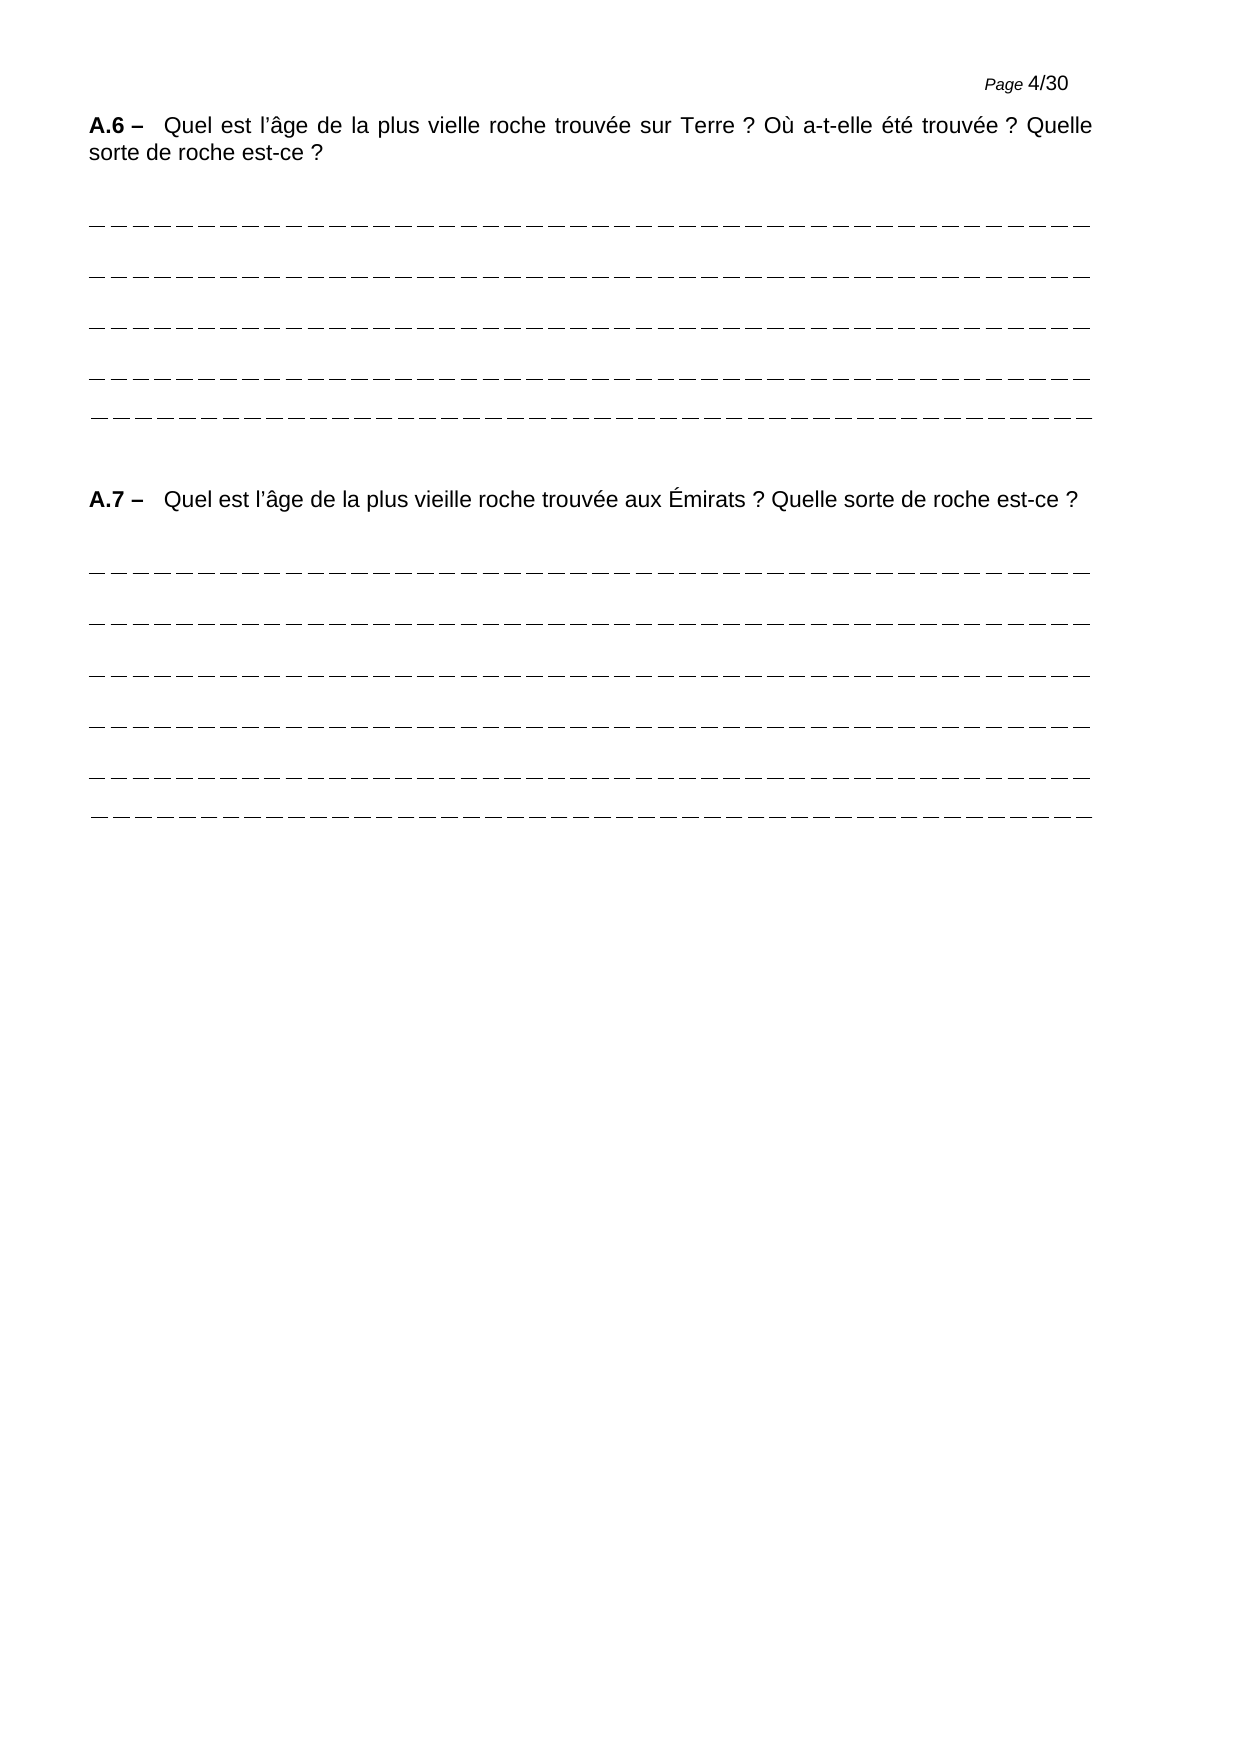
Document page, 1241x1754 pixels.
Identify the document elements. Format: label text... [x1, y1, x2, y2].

text A.6 – Quel est l’âge de la plus vielle roche trouvée sur Terre ? Où a-t-elle été trouvée ? Quelle sorte de roche est-ce ? [89, 112, 1092, 165]
text A.7 – Quel est l’âge de la plus vieille roche trouvée aux Émirats ? Quelle sorte de roche est-ce ? [89, 486, 1092, 512]
